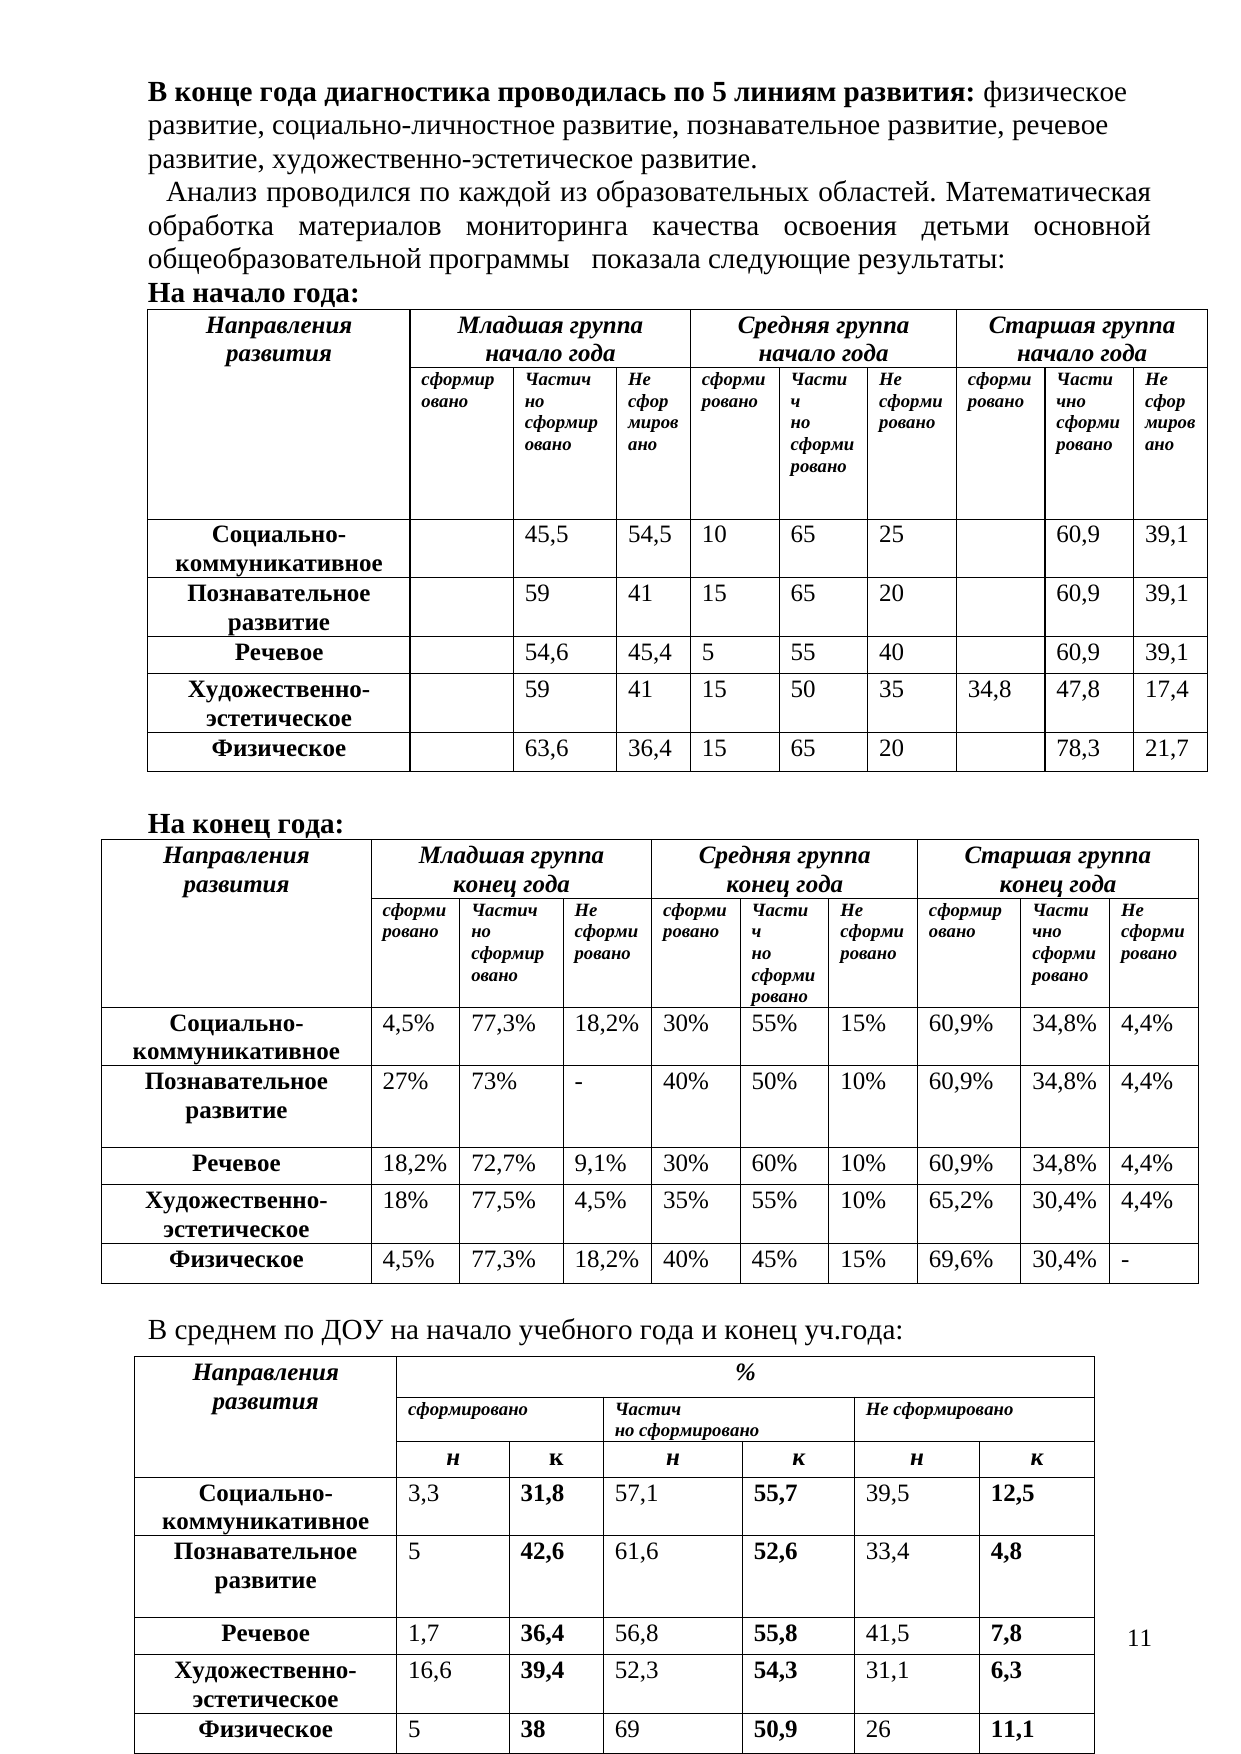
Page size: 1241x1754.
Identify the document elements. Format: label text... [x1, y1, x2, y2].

table_cell 60,9 [1046, 637, 1133, 673]
table_cell 72,7% [460, 1148, 563, 1184]
table_cell сформировано [652, 899, 740, 1007]
table_cell 60% [741, 1148, 828, 1184]
table_cell 42,6 [510, 1536, 603, 1617]
table_cell Физическое [148, 733, 409, 771]
table_cell 34,8% [1021, 1148, 1109, 1184]
table_cell 60,9% [918, 1066, 1020, 1147]
table_cell 65 [780, 578, 867, 636]
table_cell 4,8 [980, 1536, 1094, 1617]
table_cell Речевое [102, 1148, 371, 1184]
table_cell 4,4% [1110, 1185, 1198, 1243]
table_cell 11,1 [980, 1714, 1094, 1752]
table_cell Не сформировано [829, 899, 917, 1007]
table_cell 60,9% [918, 1148, 1020, 1184]
table_header Направления развития [148, 310, 409, 518]
table_cell 60,9 [1046, 578, 1133, 636]
table_cell 10 [691, 520, 779, 577]
table_cell [411, 520, 513, 577]
table_cell 52,6 [743, 1536, 854, 1617]
table_cell 4,5% [564, 1185, 651, 1243]
table_cell 15% [829, 1244, 917, 1282]
table_cell [411, 733, 513, 771]
table_cell 55% [741, 1185, 828, 1243]
table_cell сформировано [372, 899, 459, 1007]
table_cell Речевое [135, 1618, 396, 1654]
table_cell 31,8 [510, 1478, 603, 1535]
table_cell 41,5 [855, 1618, 979, 1654]
table_header Средняя группа конец года [652, 840, 917, 898]
table_cell 65 [780, 733, 867, 771]
table_cell 18,2% [372, 1148, 459, 1184]
table_cell Частич но сформировано [604, 1398, 854, 1441]
table_header Старшая группа начало года [957, 310, 1207, 367]
table_cell 1,7 [397, 1618, 509, 1654]
table_header Направления развития [102, 840, 371, 1007]
text В среднем по ДОУ на начало учебного года и конец уч.года: [148, 1312, 1152, 1346]
table_cell 18% [372, 1185, 459, 1243]
table_cell 65,2% [918, 1185, 1020, 1243]
table_cell 39,1 [1134, 637, 1207, 673]
text На конец года: [148, 806, 1152, 839]
table_cell Не сформировано [1110, 899, 1198, 1007]
table_cell 5 [691, 637, 779, 673]
table_cell 10% [829, 1066, 917, 1147]
table_cell [957, 520, 1044, 577]
table_cell Познавательное развитие [135, 1536, 396, 1617]
table_cell Художественно-эстетическое [148, 674, 409, 732]
table_cell 39,4 [510, 1655, 603, 1713]
table_cell Речевое [148, 637, 409, 673]
table_cell Познавательное развитие [148, 578, 409, 636]
table_cell - [1110, 1244, 1198, 1282]
table_cell сформировано [397, 1398, 603, 1441]
table_cell 12,5 [980, 1478, 1094, 1535]
table_cell 36,4 [617, 733, 690, 771]
table_cell 60,9% [918, 1008, 1020, 1065]
table_cell Частич но сформировано [780, 368, 867, 518]
table_cell 77,3% [460, 1244, 563, 1282]
table_cell н [855, 1442, 979, 1477]
text На начало года: [148, 275, 1152, 309]
table_cell - [564, 1066, 651, 1147]
table_cell 50 [780, 674, 867, 732]
table_cell 4,5% [372, 1244, 459, 1282]
table_cell к [980, 1442, 1094, 1477]
table_cell сформировано [918, 899, 1020, 1007]
table_cell Физическое [135, 1714, 396, 1752]
table_cell Не сформировано [617, 368, 690, 518]
table_cell 69,6% [918, 1244, 1020, 1282]
table_cell 6,3 [980, 1655, 1094, 1713]
table_cell 41 [617, 674, 690, 732]
table_cell 57,1 [604, 1478, 742, 1535]
table_cell 30% [652, 1008, 740, 1065]
table_cell 47,8 [1046, 674, 1133, 732]
table_cell Социально-коммуникативное [135, 1478, 396, 1535]
table_header Направления развития [135, 1357, 396, 1477]
table_cell 60,9 [1046, 520, 1133, 577]
table_cell Физическое [102, 1244, 371, 1282]
table_cell 78,3 [1046, 733, 1133, 771]
table_cell Не сформировано [868, 368, 956, 518]
table_cell 77,3% [460, 1008, 563, 1065]
table_cell 61,6 [604, 1536, 742, 1617]
table_cell 5 [397, 1714, 509, 1752]
table_cell н [604, 1442, 742, 1477]
table_cell 18,2% [564, 1008, 651, 1065]
table_cell 16,6 [397, 1655, 509, 1713]
table_cell Социально-коммуникативное [102, 1008, 371, 1065]
table_cell 30,4% [1021, 1185, 1109, 1243]
table_cell 39,1 [1134, 520, 1207, 577]
table_cell 55% [741, 1008, 828, 1065]
table_cell 4,4% [1110, 1066, 1198, 1147]
table_cell 45,4 [617, 637, 690, 673]
table_cell н [397, 1442, 509, 1477]
table_header Средняя группа начало года [691, 310, 956, 367]
table_cell 15 [691, 674, 779, 732]
table_cell Частично сформировано [1046, 368, 1133, 518]
table_cell 38 [510, 1714, 603, 1752]
table_cell 17,4 [1134, 674, 1207, 732]
table_cell 40 [868, 637, 956, 673]
table_cell [957, 637, 1044, 673]
table_cell Не сформировано [564, 899, 651, 1007]
table_cell 25 [868, 520, 956, 577]
table_cell 34,8 [957, 674, 1044, 732]
table_cell 4,4% [1110, 1148, 1198, 1184]
table_cell 15 [691, 578, 779, 636]
table_cell 55,8 [743, 1618, 854, 1654]
table_cell 39,5 [855, 1478, 979, 1535]
table_cell 55 [780, 637, 867, 673]
table_cell 10% [829, 1185, 917, 1243]
table_cell [957, 578, 1044, 636]
table_cell 27% [372, 1066, 459, 1147]
table_cell сформировано [411, 368, 513, 518]
table_cell 5 [397, 1536, 509, 1617]
table_cell 35 [868, 674, 956, 732]
table_cell [411, 674, 513, 732]
table_cell 30,4% [1021, 1244, 1109, 1282]
table_cell к [743, 1442, 854, 1477]
table_cell Не сформировано [855, 1398, 1094, 1441]
table_cell 54,5 [617, 520, 690, 577]
table_cell 34,8% [1021, 1066, 1109, 1147]
table_header Младшая группа конец года [372, 840, 651, 898]
table_cell 4,4% [1110, 1008, 1198, 1065]
table_cell 3,3 [397, 1478, 509, 1535]
table_cell к [510, 1442, 603, 1477]
table_cell 41 [617, 578, 690, 636]
table_cell 54,3 [743, 1655, 854, 1713]
table_cell 59 [514, 674, 616, 732]
table_cell 21,7 [1134, 733, 1207, 771]
table_cell Художественно-эстетическое [102, 1185, 371, 1243]
table_cell сформировано [957, 368, 1044, 518]
table_cell Не сформировано [1134, 368, 1207, 518]
table_cell 56,8 [604, 1618, 742, 1654]
table_header Младшая группа начало года [411, 310, 690, 367]
table_cell 39,1 [1134, 578, 1207, 636]
table_cell 65 [780, 520, 867, 577]
table_cell Частич но сформировано [741, 899, 828, 1007]
table_cell 33,4 [855, 1536, 979, 1617]
table_cell Частич но сформировано [460, 899, 563, 1007]
table_cell 69 [604, 1714, 742, 1752]
table_cell 20 [868, 733, 956, 771]
table_cell 52,3 [604, 1655, 742, 1713]
table_cell Частич но сформировано [514, 368, 616, 518]
table_cell 15 [691, 733, 779, 771]
table_cell [411, 637, 513, 673]
table_cell 4,5% [372, 1008, 459, 1065]
table_cell 20 [868, 578, 956, 636]
table_header % [397, 1357, 1094, 1397]
table_cell 77,5% [460, 1185, 563, 1243]
table_cell 63,6 [514, 733, 616, 771]
table_cell Художественно-эстетическое [135, 1655, 396, 1713]
table_cell [957, 733, 1044, 771]
table_cell Социально-коммуникативное [148, 520, 409, 577]
table_cell Частично сформировано [1021, 899, 1109, 1007]
table_cell 59 [514, 578, 616, 636]
table_cell 45% [741, 1244, 828, 1282]
table_cell 50,9 [743, 1714, 854, 1752]
table_cell 15% [829, 1008, 917, 1065]
table_cell 7,8 [980, 1618, 1094, 1654]
table_cell 26 [855, 1714, 979, 1752]
table_cell 40% [652, 1244, 740, 1282]
table_cell [411, 578, 513, 636]
table_cell 50% [741, 1066, 828, 1147]
table_cell сформировано [691, 368, 779, 518]
table_cell 10% [829, 1148, 917, 1184]
text В конце года диагностика проводилась по 5 линиям развития: физическое развитие, социально-личностное развитие, познавательное развитие, речевое развитие, художественно-эстетическое развитие. [148, 74, 1152, 174]
table_cell 35% [652, 1185, 740, 1243]
table_cell 9,1% [564, 1148, 651, 1184]
table_cell 36,4 [510, 1618, 603, 1654]
table_header Старшая группа конец года [918, 840, 1198, 898]
table_cell 55,7 [743, 1478, 854, 1535]
table_cell 40% [652, 1066, 740, 1147]
table_cell Познавательное развитие [102, 1066, 371, 1147]
table_cell 73% [460, 1066, 563, 1147]
text Анализ проводился по каждой из образовательных областей. Математическая обработка материалов мониторинга качества освоения детьми основной общеобразовательной программы показала следующие результаты: [148, 174, 1152, 275]
table_cell 18,2% [564, 1244, 651, 1282]
table_cell 30% [652, 1148, 740, 1184]
table_cell 34,8% [1021, 1008, 1109, 1065]
table_cell 45,5 [514, 520, 616, 577]
table_cell 54,6 [514, 637, 616, 673]
table_cell 31,1 [855, 1655, 979, 1713]
